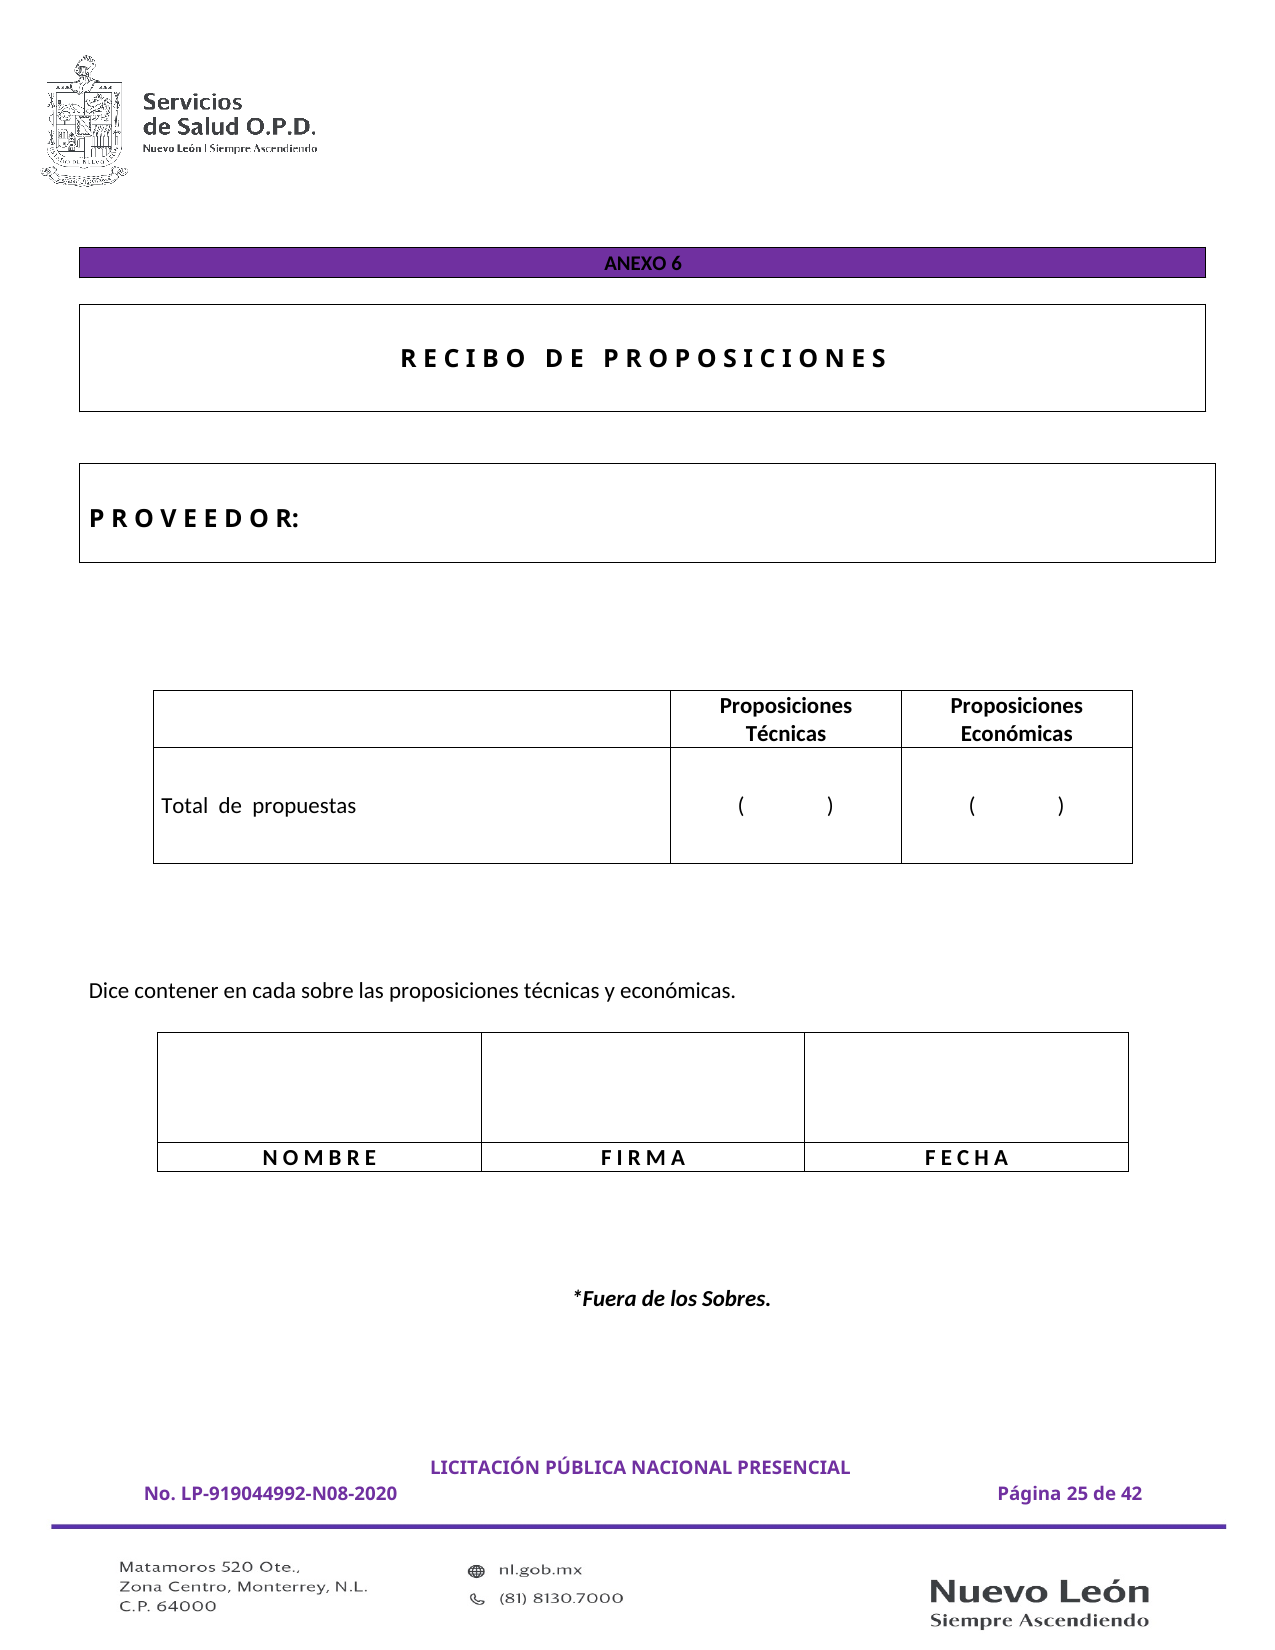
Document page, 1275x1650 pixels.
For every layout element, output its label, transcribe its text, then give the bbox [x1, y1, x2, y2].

table_header [482, 1033, 804, 1142]
picture [46, 1519, 1227, 1637]
table_cell Total de propuestas [154, 748, 670, 863]
text P R O V E E D O R: [80, 497, 1215, 534]
text *Fuera de los Sobres. [148, 1284, 1197, 1312]
text Dice contener en cada sobre las proposiciones técnicas y económicas. [89, 976, 1197, 1004]
table_cell F I R M A [482, 1143, 804, 1171]
table_cell N O M B R E [158, 1143, 481, 1171]
table_header Proposiciones Técnicas [671, 691, 901, 747]
table_header Proposiciones Económicas [902, 691, 1132, 747]
table_cell ( ) [902, 748, 1132, 863]
table_cell ( ) [671, 748, 901, 863]
table_cell F E C H A [805, 1143, 1128, 1171]
table_header [805, 1033, 1128, 1142]
text ANEXO 6 [80, 248, 1205, 277]
table_header [158, 1033, 481, 1142]
picture [5, 0, 352, 243]
text R E C I B O D E P R O P O S I C I O N E S [89, 341, 1197, 375]
table_header [154, 691, 670, 747]
